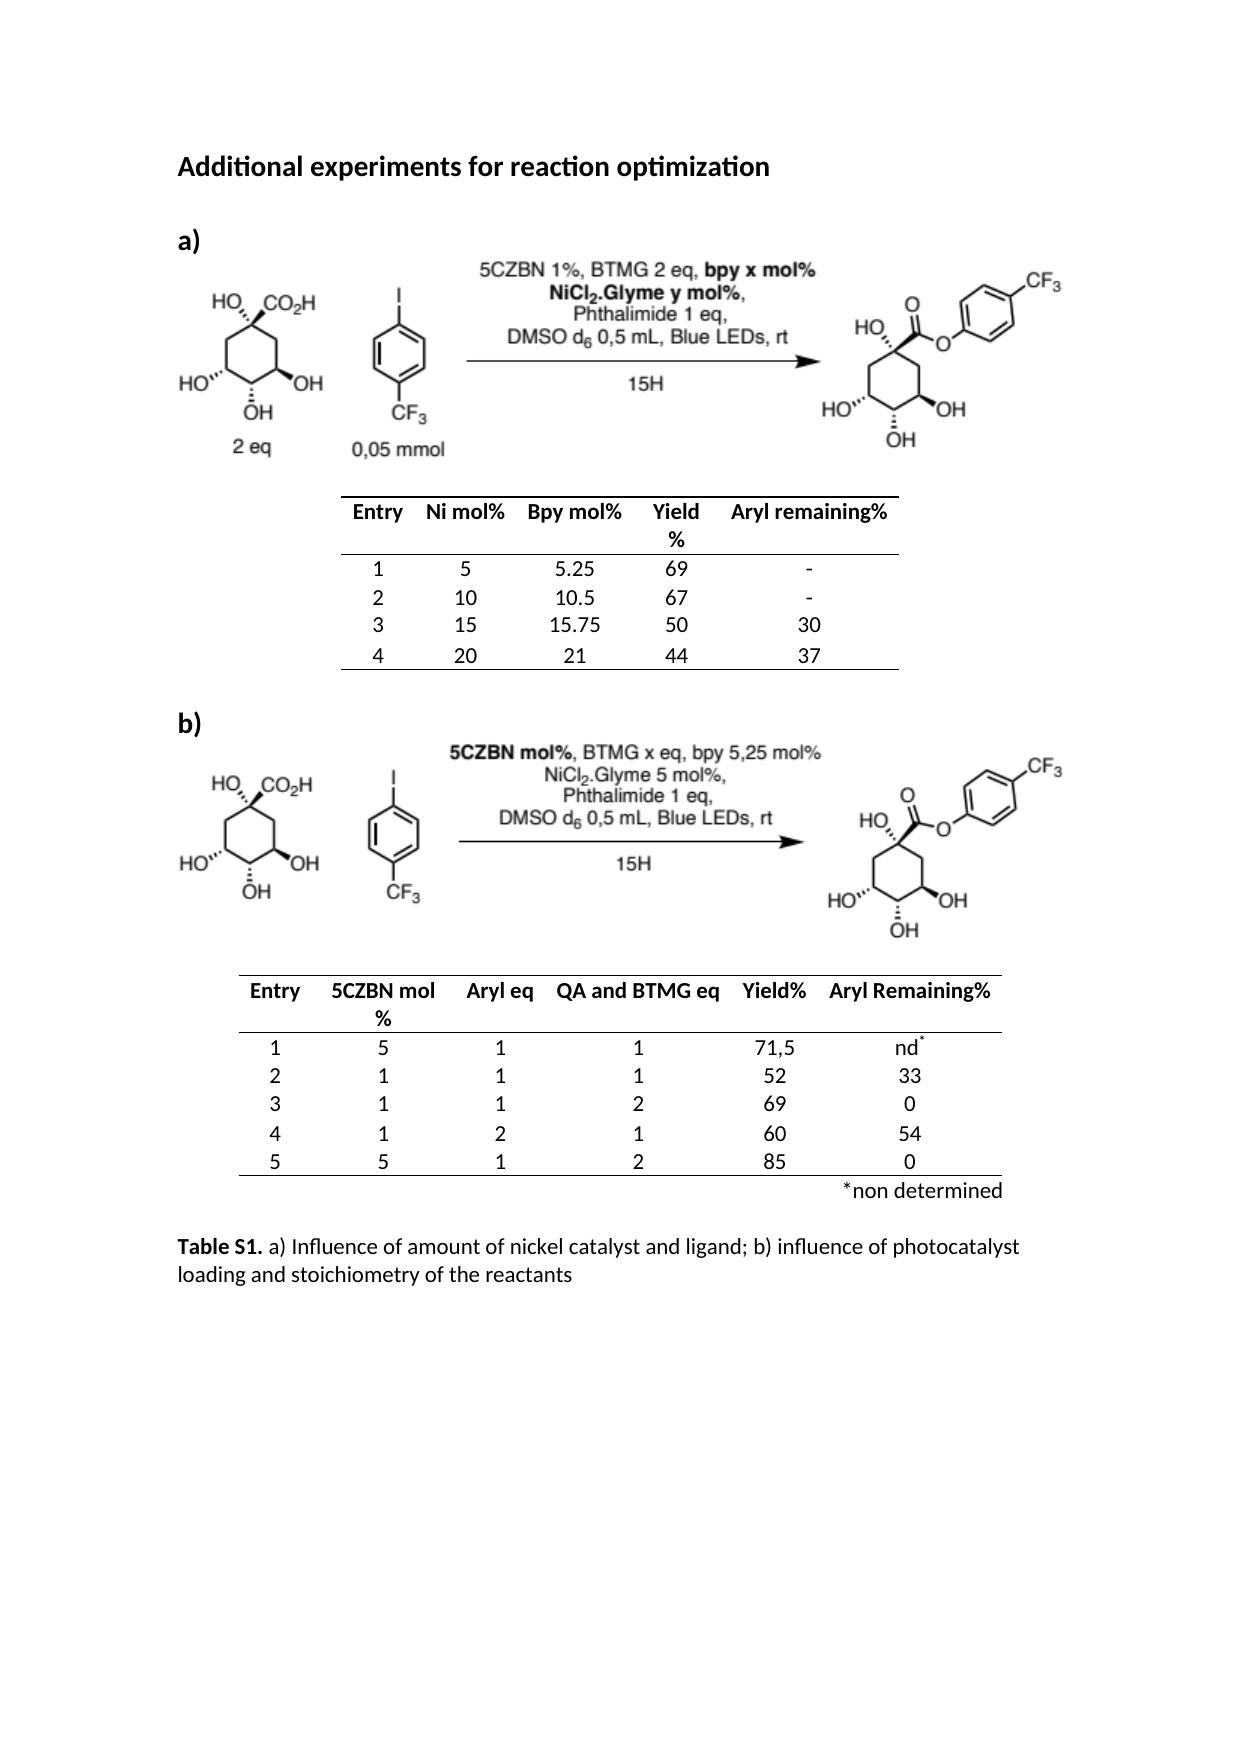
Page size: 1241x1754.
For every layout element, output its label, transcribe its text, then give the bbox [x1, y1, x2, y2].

table_cell 1 [455, 1147, 545, 1175]
table_cell 5.25 [516, 555, 633, 583]
table_header Aryl Remaining% [818, 976, 1002, 1032]
table_cell 71,5 [731, 1033, 818, 1061]
table_cell 1 [545, 1033, 731, 1061]
table_cell 1 [545, 1061, 731, 1089]
table_cell - [719, 583, 899, 611]
table_cell 1 [311, 1061, 455, 1089]
table_cell 2 [545, 1089, 731, 1119]
table_cell 1 [455, 1089, 545, 1119]
table_cell 60 [731, 1119, 818, 1147]
table_header Aryl remaining% [719, 498, 899, 553]
table_header Yield% [731, 976, 818, 1032]
table_cell 69 [633, 555, 719, 583]
table_cell 15 [414, 611, 516, 641]
table_cell 50 [633, 611, 719, 641]
table_header Entry [239, 976, 311, 1032]
table_cell 1 [341, 555, 414, 583]
table_cell 5 [311, 1147, 455, 1175]
subtitle Additional experiments for reaction optimization [177, 148, 1063, 183]
text Table S1. a) Influence of amount of nickel catalyst and ligand; b) influence of photocatalyst loading and stoichiometry of the reactants [177, 1232, 1063, 1288]
table_cell 1 [311, 1089, 455, 1119]
text *non determined [177, 1176, 1063, 1204]
table_cell 10.5 [516, 583, 633, 611]
table_cell 30 [719, 611, 899, 641]
table_cell 20 [414, 641, 516, 669]
table_header Entry [341, 498, 414, 553]
table_cell 33 [818, 1061, 1002, 1089]
table_cell 2 [545, 1147, 731, 1175]
table_header Aryl eq [455, 976, 545, 1032]
table_cell 1 [239, 1033, 311, 1061]
table_header 5CZBN mol% [311, 976, 455, 1032]
table_cell 0 [818, 1147, 1002, 1175]
table_cell 1 [455, 1033, 545, 1061]
table_cell 67 [633, 583, 719, 611]
table_header Ni mol% [414, 498, 516, 553]
table_cell 1 [545, 1119, 731, 1147]
table_cell 1 [455, 1061, 545, 1089]
table_cell 1 [311, 1119, 455, 1147]
table_cell 4 [341, 641, 414, 669]
table_header Bpy mol% [516, 498, 633, 553]
table_cell 4 [239, 1119, 311, 1147]
table_cell 54 [818, 1119, 1002, 1147]
table_header QA and BTMG eq [545, 976, 731, 1032]
table_cell 85 [731, 1147, 818, 1175]
table_cell 2 [239, 1061, 311, 1089]
text a) [177, 222, 1063, 257]
table_cell 10 [414, 583, 516, 611]
table_cell 44 [633, 641, 719, 669]
table_cell 3 [341, 611, 414, 641]
table_cell 21 [516, 641, 633, 669]
table_cell - [719, 555, 899, 583]
table_cell 15.75 [516, 611, 633, 641]
table_cell 5 [311, 1033, 455, 1061]
table_cell 69 [731, 1089, 818, 1119]
text b) [177, 705, 1063, 741]
table_cell 2 [341, 583, 414, 611]
table_cell nd* [818, 1033, 1002, 1061]
table_cell 3 [239, 1089, 311, 1119]
table_header Yield% [633, 498, 719, 553]
table_cell 52 [731, 1061, 818, 1089]
table_cell 2 [455, 1119, 545, 1147]
table_cell 0 [818, 1089, 1002, 1119]
table_cell 5 [239, 1147, 311, 1175]
table_cell 5 [414, 555, 516, 583]
table_cell 37 [719, 641, 899, 669]
